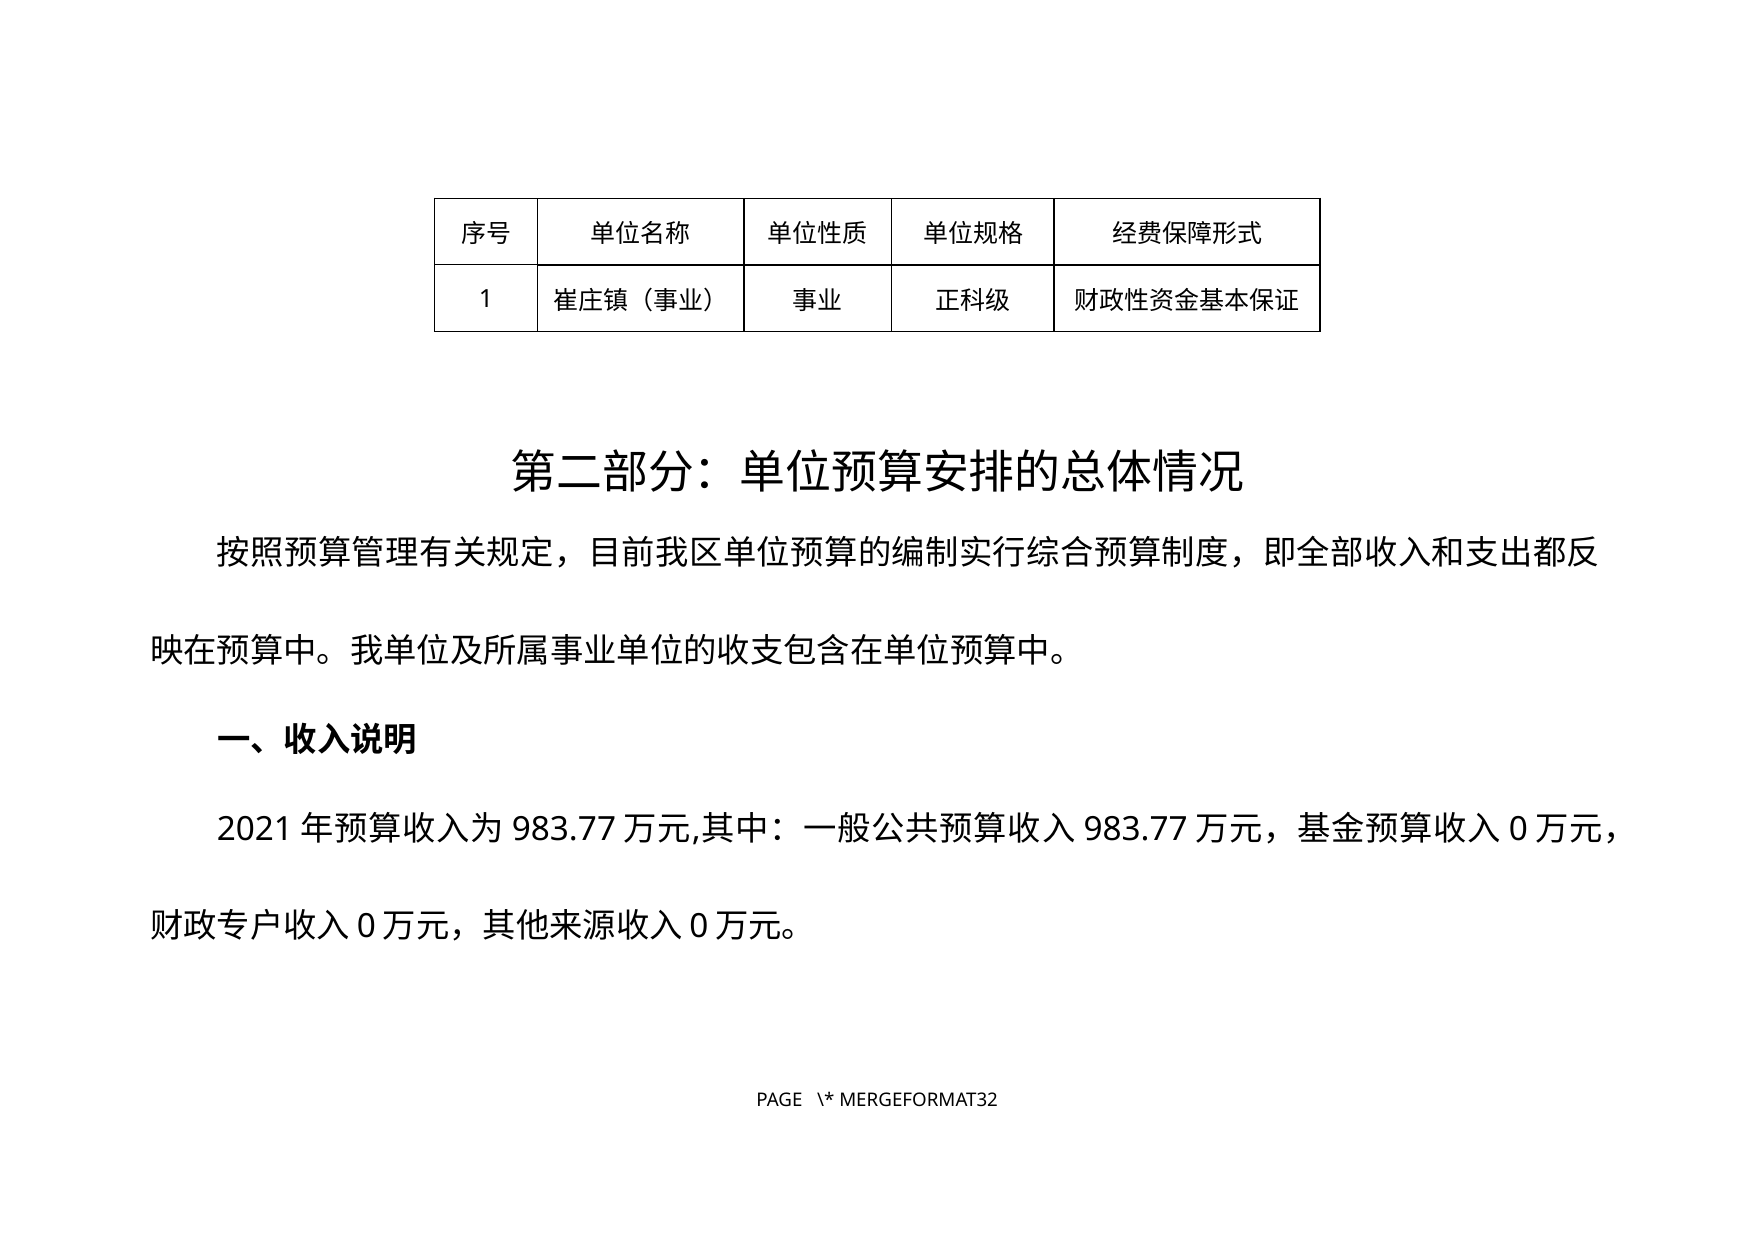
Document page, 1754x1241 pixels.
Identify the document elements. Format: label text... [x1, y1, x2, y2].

text 第二部分：单位预算安排的总体情况 [150, 420, 1604, 517]
table_cell 正科级 [892, 266, 1053, 331]
table_header 单位规格 [892, 199, 1053, 264]
table_header 单位性质 [745, 199, 891, 264]
table_header 单位名称 [538, 199, 743, 264]
table_header 序号 [435, 199, 537, 264]
table_cell 财政性资金基本保证 [1055, 266, 1319, 331]
text 2021年预算收入为983.77万元,其中：一般公共预算收入983.77万元，基金预算收入0万元，财政专户收入0万元，其他来源收入0万元。 [150, 793, 1604, 956]
text 按照预算管理有关规定，目前我区单位预算的编制实行综合预算制度，即全部收入和支出都反映在预算中。我单位及所属事业单位的收支包含在单位预算中。 [150, 517, 1604, 680]
table_cell 事业 [745, 266, 891, 331]
table_cell 崔庄镇（事业） [538, 266, 743, 331]
text 一、收入说明 [150, 704, 1604, 769]
table_header 经费保障形式 [1055, 199, 1319, 264]
table_cell 1 [435, 265, 537, 331]
